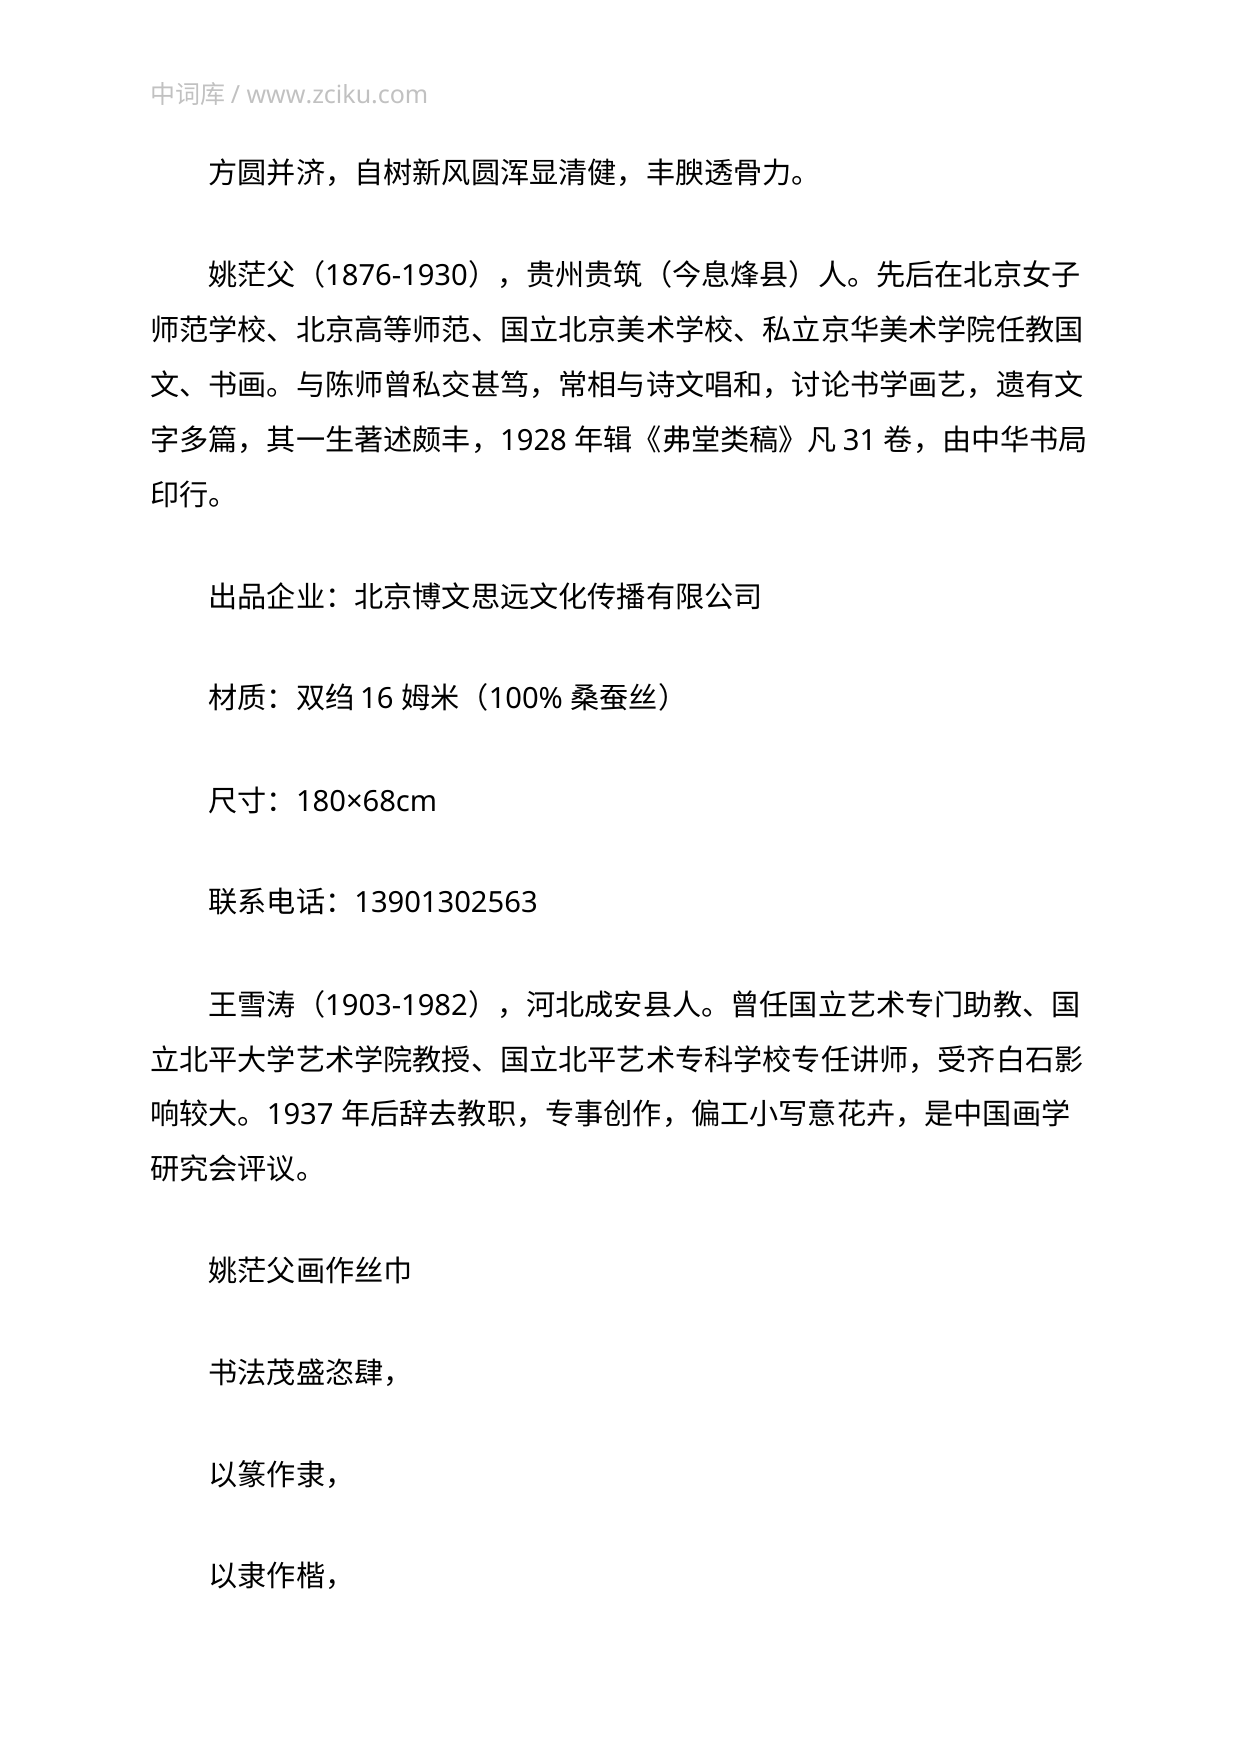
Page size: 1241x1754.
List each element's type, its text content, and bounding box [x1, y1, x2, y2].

text 联系电话：13901302563 [150, 879, 1090, 921]
text 以隶作楷， [150, 1553, 1090, 1595]
text 王雪涛（1903-1982），河北成安县人。曾任国立艺术专门助教、国立北平大学艺术学院教授、国立北平艺术专科学校专任讲师，受齐白石影响较大。1937 年后辞去教职，专事创作，偏工小写意花卉，是中国画学研究会评议。 [150, 981, 1090, 1188]
text 材质：双绉16 姆米（100% 桑蚕丝） [150, 675, 1090, 717]
text 出品企业：北京博文思远文化传播有限公司 [150, 573, 1090, 616]
text 以篆作隶， [150, 1451, 1090, 1493]
text 姚茫父画作丝巾 [150, 1248, 1090, 1290]
text 方圆并济，自树新风圆浑显清健，丰腴透骨力。 [150, 150, 1090, 192]
text 尺寸：180×68cm [150, 777, 1090, 819]
text 书法茂盛恣肆， [150, 1349, 1090, 1392]
text 姚茫父（1876-1930），贵州贵筑（今息烽县）人。先后在北京女子师范学校、北京高等师范、国立北京美术学校、私立京华美术学院任教国文、书画。与陈师曾私交甚笃，常相与诗文唱和，讨论书学画艺，遗有文字多篇，其一生著述颇丰，1928 年辑《弗堂类稿》凡31 卷，由中华书局印行。 [150, 252, 1090, 514]
